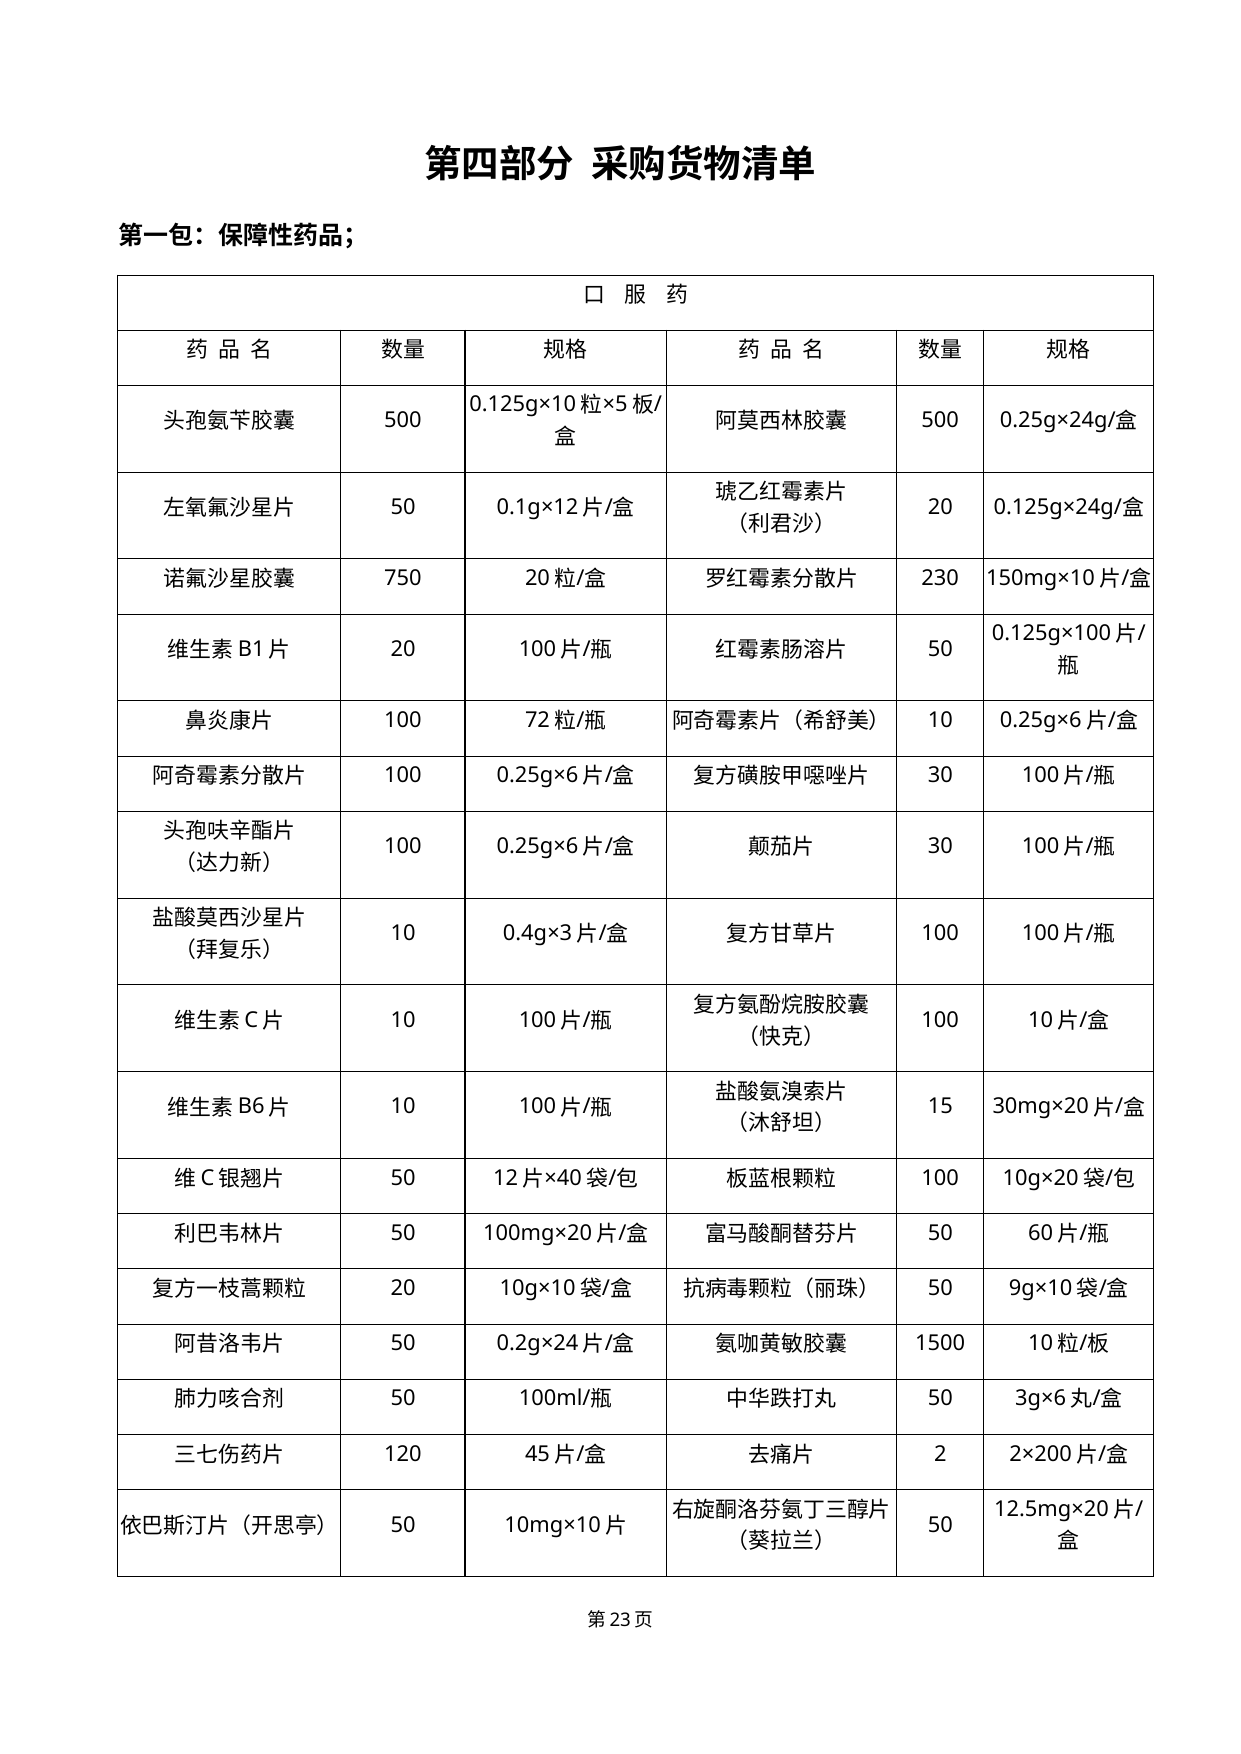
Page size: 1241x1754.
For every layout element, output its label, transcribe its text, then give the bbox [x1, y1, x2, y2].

table_cell 板蓝根颗粒 [667, 1159, 896, 1213]
table_cell 规格 [466, 331, 666, 385]
table_cell 维生素B6片 [118, 1072, 340, 1158]
table_cell 50 [341, 1325, 464, 1379]
table_cell 50 [341, 1380, 464, 1434]
table_cell 复方一枝蒿颗粒 [118, 1269, 340, 1323]
table_cell 60片/瓶 [984, 1214, 1153, 1268]
table_cell 100 [341, 812, 464, 898]
table_cell 0.1g×12片/盒 [466, 473, 666, 558]
table_cell 50 [341, 1214, 464, 1268]
table_cell 头孢呋辛酯片 （达力新） [118, 812, 340, 898]
table_cell 2×200片/盒 [984, 1435, 1153, 1489]
table_cell 30mg×20片/盒 [984, 1072, 1153, 1158]
table_cell 利巴韦林片 [118, 1214, 340, 1268]
table_cell 0.25g×6片/盒 [466, 812, 666, 898]
table_cell 0.25g×24g/盒 [984, 386, 1153, 472]
text 第四部分 采购货物清单 [118, 141, 1122, 187]
table_cell 45片/盒 [466, 1435, 666, 1489]
table_cell 右旋酮洛芬氨丁三醇片（葵拉兰） [667, 1490, 896, 1576]
table_cell 72粒/瓶 [466, 701, 666, 756]
table_cell 500 [341, 386, 464, 472]
table_cell 0.2g×24片/盒 [466, 1325, 666, 1379]
table_cell 氨咖黄敏胶囊 [667, 1325, 896, 1379]
table_cell 100 [897, 899, 983, 984]
table_cell 12.5mg×20片/盒 [984, 1490, 1153, 1576]
table_cell 阿莫西林胶囊 [667, 386, 896, 472]
table_cell 10 [341, 1072, 464, 1158]
table_cell 50 [341, 1159, 464, 1213]
table_cell 药 品 名 [118, 331, 340, 385]
table_cell 0.4g×3片/盒 [466, 899, 666, 984]
table_cell 红霉素肠溶片 [667, 615, 896, 700]
table_cell 盐酸氨溴索片 （沐舒坦） [667, 1072, 896, 1158]
table_cell 阿奇霉素片（希舒美） [667, 701, 896, 756]
table_cell 复方甘草片 [667, 899, 896, 984]
table_cell 琥乙红霉素片 （利君沙） [667, 473, 896, 558]
table_cell 50 [897, 1269, 983, 1323]
table_cell 0.25g×6片/盒 [984, 701, 1153, 756]
table_cell 50 [341, 1490, 464, 1576]
table_cell 100 [341, 701, 464, 756]
table_cell 100片/瓶 [984, 899, 1153, 984]
table_cell 富马酸酮替芬片 [667, 1214, 896, 1268]
table_cell 30 [897, 757, 983, 811]
table_cell 中华跌打丸 [667, 1380, 896, 1434]
table_cell 3g×6丸/盒 [984, 1380, 1153, 1434]
table_cell 10片/盒 [984, 985, 1153, 1071]
table_cell 15 [897, 1072, 983, 1158]
table_cell 三七伤药片 [118, 1435, 340, 1489]
table_cell 120 [341, 1435, 464, 1489]
table_cell 0.125g×10粒×5板/盒 [466, 386, 666, 472]
table_cell 阿昔洛韦片 [118, 1325, 340, 1379]
table_cell 颠茄片 [667, 812, 896, 898]
table_cell 药 品 名 [667, 331, 896, 385]
table_cell 依巴斯汀片（开思亭） [118, 1490, 340, 1576]
table_cell 10g×10袋/盒 [466, 1269, 666, 1323]
table_cell 100mg×20片/盒 [466, 1214, 666, 1268]
table_cell 100 [341, 757, 464, 811]
table_cell 20粒/盒 [466, 559, 666, 613]
table_cell 2 [897, 1435, 983, 1489]
table_cell 去痛片 [667, 1435, 896, 1489]
table_cell 12片×40袋/包 [466, 1159, 666, 1213]
table_cell 9g×10袋/盒 [984, 1269, 1153, 1323]
table_cell 20 [341, 615, 464, 700]
table_cell 10mg×10片 [466, 1490, 666, 1576]
table_cell 100 [897, 985, 983, 1071]
table_cell 0.25g×6片/盒 [466, 757, 666, 811]
table_cell 1500 [897, 1325, 983, 1379]
table_cell 抗病毒颗粒（丽珠） [667, 1269, 896, 1323]
table_cell 0.125g×24g/盒 [984, 473, 1153, 558]
table_cell 500 [897, 386, 983, 472]
text 第一包：保障性药品； [118, 208, 1122, 254]
table_cell 100片/瓶 [984, 757, 1153, 811]
table_cell 20 [897, 473, 983, 558]
table_cell 鼻炎康片 [118, 701, 340, 756]
table_cell 100片/瓶 [466, 985, 666, 1071]
table_cell 100片/瓶 [466, 615, 666, 700]
table_header 口 服 药 [118, 276, 1153, 329]
table_cell 复方磺胺甲噁唑片 [667, 757, 896, 811]
table_cell 维生素B1片 [118, 615, 340, 700]
table_cell 维C银翘片 [118, 1159, 340, 1213]
table_cell 头孢氨苄胶囊 [118, 386, 340, 472]
table_cell 50 [897, 615, 983, 700]
table_cell 肺力咳合剂 [118, 1380, 340, 1434]
table_cell 230 [897, 559, 983, 613]
table_cell 0.125g×100片/瓶 [984, 615, 1153, 700]
table_cell 50 [897, 1214, 983, 1268]
table_cell 数量 [341, 331, 464, 385]
table_cell 50 [897, 1490, 983, 1576]
table_cell 10 [341, 899, 464, 984]
table_cell 30 [897, 812, 983, 898]
table_cell 20 [341, 1269, 464, 1323]
table_cell 50 [341, 473, 464, 558]
table_cell 10 [341, 985, 464, 1071]
table_cell 750 [341, 559, 464, 613]
table_cell 100片/瓶 [984, 812, 1153, 898]
table_cell 诺氟沙星胶囊 [118, 559, 340, 613]
table_cell 10g×20袋/包 [984, 1159, 1153, 1213]
table_cell 规格 [984, 331, 1153, 385]
table_cell 100ml/瓶 [466, 1380, 666, 1434]
table_cell 150mg×10片/盒 [984, 559, 1153, 613]
table_cell 50 [897, 1380, 983, 1434]
table_cell 10 [897, 701, 983, 756]
table_cell 复方氨酚烷胺胶囊 （快克） [667, 985, 896, 1071]
table_cell 盐酸莫西沙星片 （拜复乐） [118, 899, 340, 984]
table_cell 左氧氟沙星片 [118, 473, 340, 558]
table_cell 10粒/板 [984, 1325, 1153, 1379]
table_cell 数量 [897, 331, 983, 385]
table_cell 罗红霉素分散片 [667, 559, 896, 613]
table_cell 阿奇霉素分散片 [118, 757, 340, 811]
table_cell 100 [897, 1159, 983, 1213]
table_cell 维生素C片 [118, 985, 340, 1071]
table_cell 100片/瓶 [466, 1072, 666, 1158]
